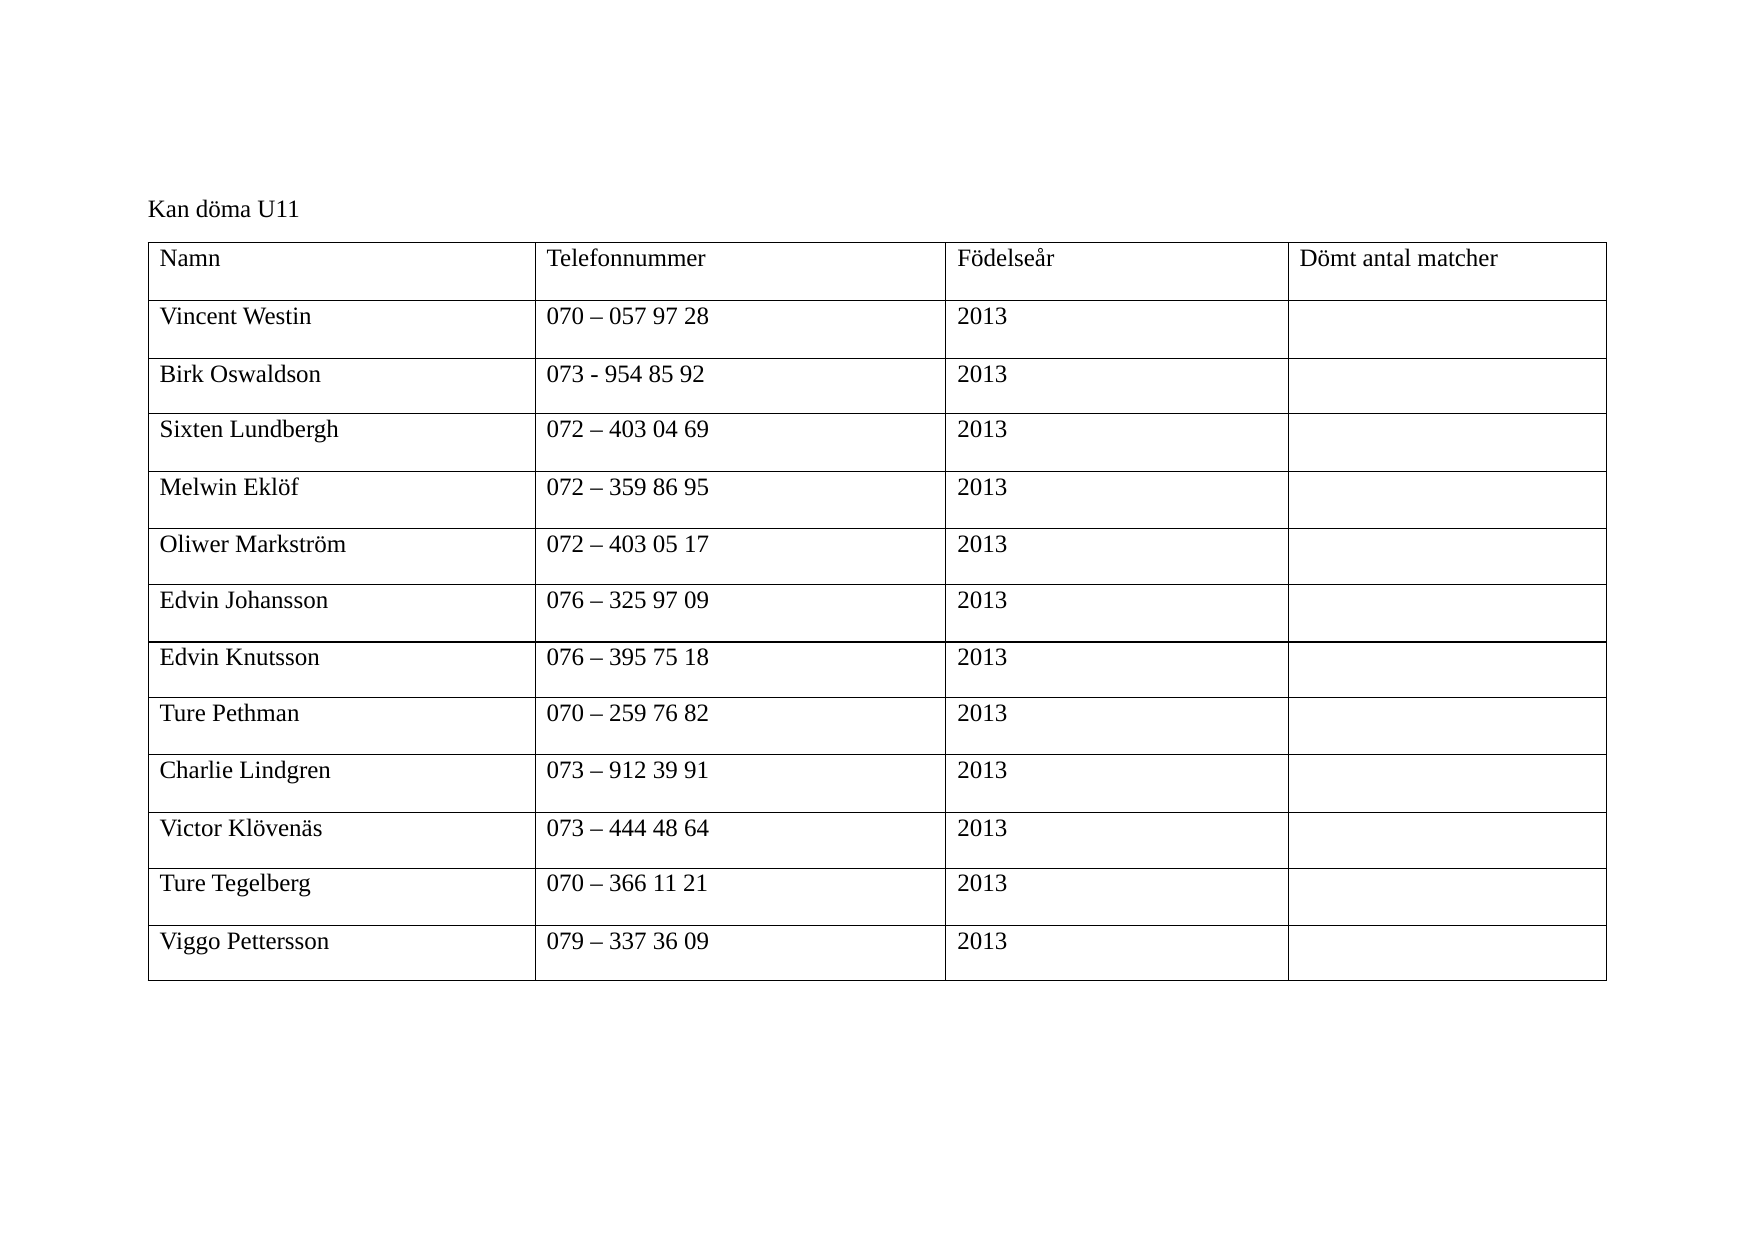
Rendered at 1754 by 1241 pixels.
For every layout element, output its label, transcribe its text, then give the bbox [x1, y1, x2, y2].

table_cell 076 – 395 75 18 [536, 643, 945, 697]
table_cell Ture Pethman [149, 698, 535, 754]
table_cell [1289, 698, 1606, 754]
table_header Namn [149, 243, 535, 300]
table_cell Ture Tegelberg [149, 869, 535, 925]
table_cell 072 – 403 05 17 [536, 529, 945, 584]
table_cell 072 – 359 86 95 [536, 472, 945, 528]
table_cell 2013 [946, 301, 1288, 358]
table_cell [1289, 529, 1606, 584]
table_cell [1289, 869, 1606, 925]
table_header Telefonnummer [536, 243, 945, 300]
table_cell 2013 [946, 698, 1288, 754]
table_cell 2013 [946, 926, 1288, 980]
table_cell 070 – 259 76 82 [536, 698, 945, 754]
table_cell Victor Klövenäs [149, 813, 535, 867]
table_cell Edvin Johansson [149, 585, 535, 641]
table_cell [1289, 926, 1606, 980]
table_cell 2013 [946, 869, 1288, 925]
table_cell 2013 [946, 585, 1288, 641]
table_cell [1289, 472, 1606, 528]
table_cell 073 – 912 39 91 [536, 755, 945, 812]
table_cell 073 - 954 85 92 [536, 359, 945, 413]
table_cell [1289, 359, 1606, 413]
table_cell Viggo Pettersson [149, 926, 535, 980]
text Kan döma U11 [148, 194, 1606, 223]
table_cell 072 – 403 04 69 [536, 414, 945, 471]
table_cell 079 – 337 36 09 [536, 926, 945, 980]
table_cell Melwin Eklöf [149, 472, 535, 528]
table_cell 073 – 444 48 64 [536, 813, 945, 867]
table_cell [1289, 813, 1606, 867]
table_cell 2013 [946, 529, 1288, 584]
table_cell [1289, 414, 1606, 471]
table_cell Sixten Lundbergh [149, 414, 535, 471]
table_cell 070 – 057 97 28 [536, 301, 945, 358]
table_header Dömt antal matcher [1289, 243, 1606, 300]
table_cell 2013 [946, 414, 1288, 471]
table_header Födelseår [946, 243, 1288, 300]
table_cell 2013 [946, 643, 1288, 697]
table_cell Birk Oswaldson [149, 359, 535, 413]
table_cell Edvin Knutsson [149, 643, 535, 697]
table_cell 2013 [946, 472, 1288, 528]
table_cell [1289, 301, 1606, 358]
table_cell Charlie Lindgren [149, 755, 535, 812]
table_cell 070 – 366 11 21 [536, 869, 945, 925]
table_cell 2013 [946, 359, 1288, 413]
table_cell Oliwer Markström [149, 529, 535, 584]
table_cell 2013 [946, 813, 1288, 867]
table_cell 2013 [946, 755, 1288, 812]
table_cell 076 – 325 97 09 [536, 585, 945, 641]
table_cell [1289, 585, 1606, 641]
table_cell [1289, 755, 1606, 812]
table_cell Vincent Westin [149, 301, 535, 358]
table_cell [1289, 643, 1606, 697]
